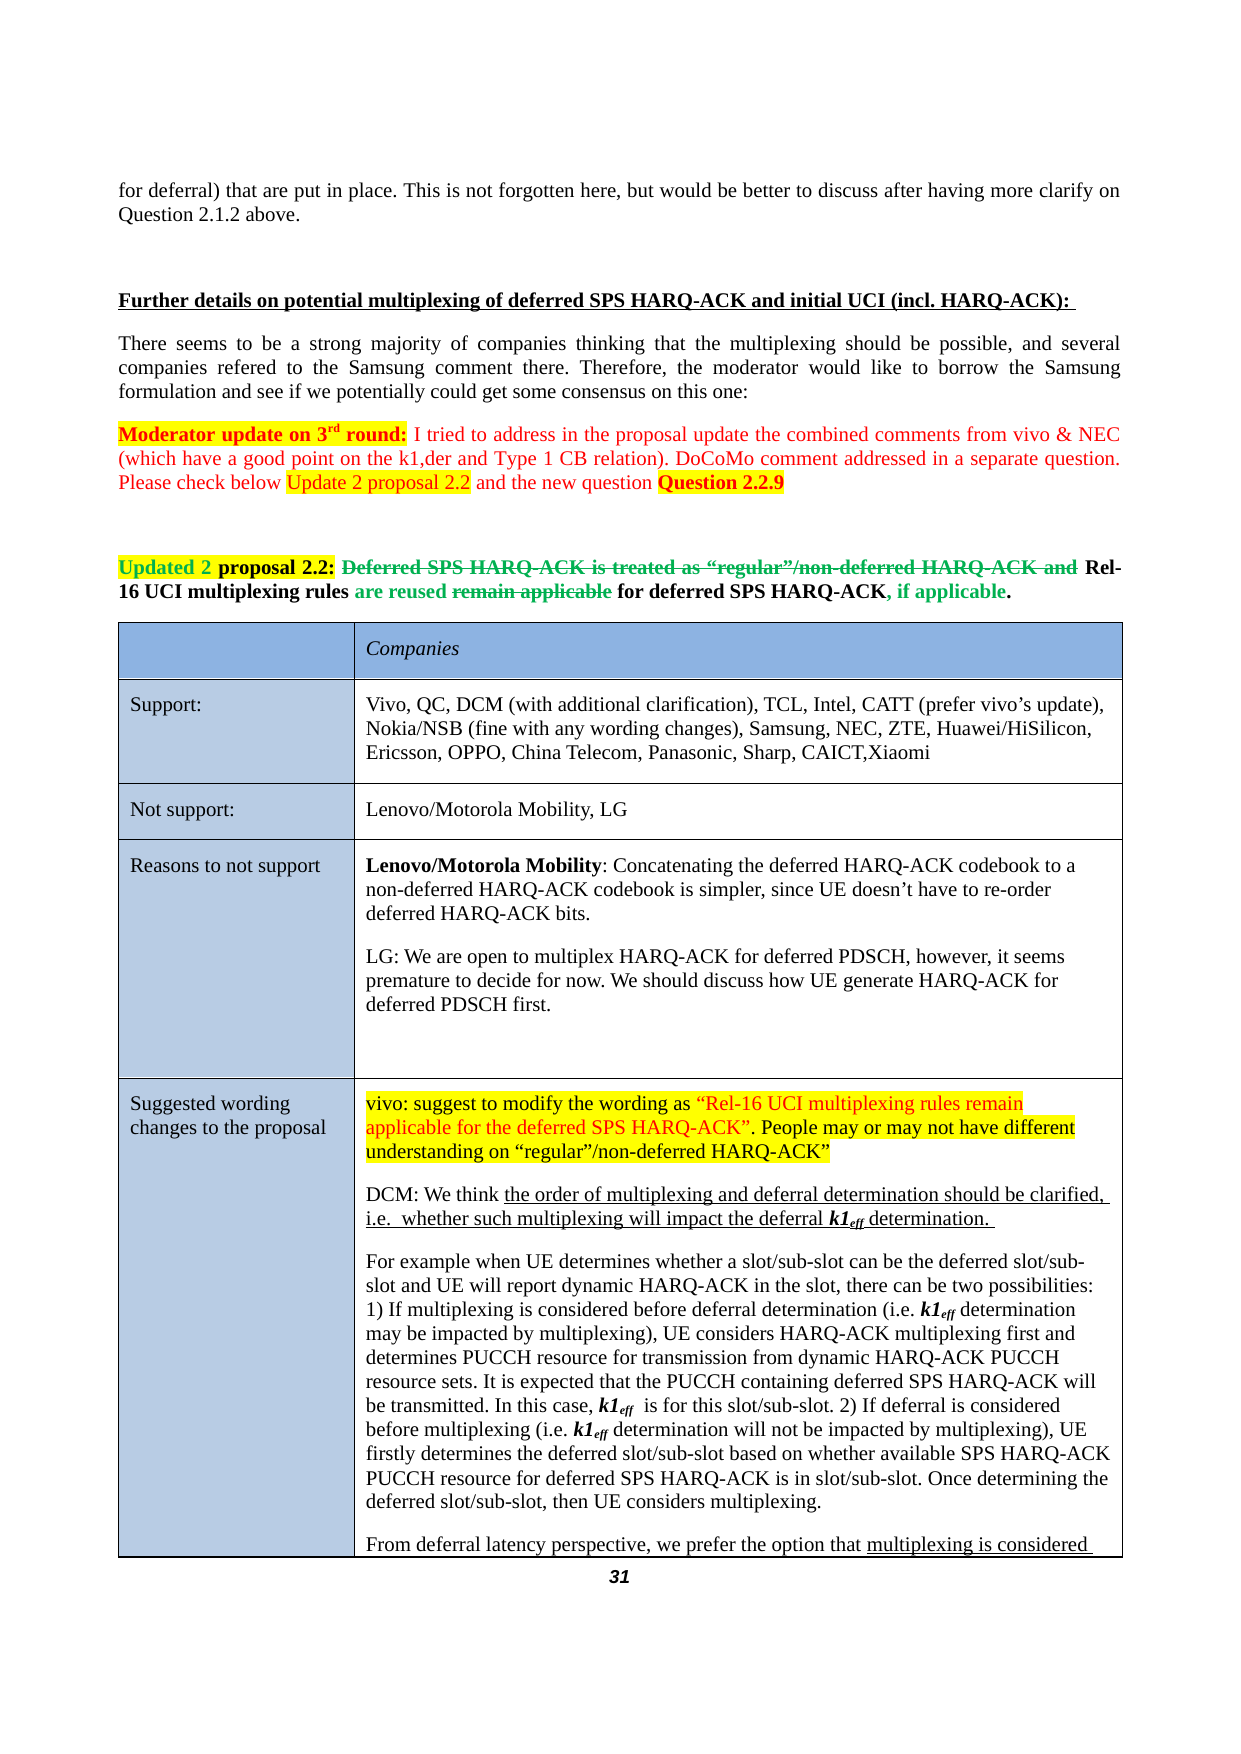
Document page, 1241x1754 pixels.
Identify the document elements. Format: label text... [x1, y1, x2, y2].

table_cell Support: [119, 680, 354, 783]
table_header Companies [355, 623, 1122, 678]
text Moderator update on 3rd round: I tried to address in the proposal update the combined comments from vivo & NEC (which have a good point on the k1,der and Type 1 CB relation). DoCoMo comment addressed in a separate question. Please check below Update 2 proposal 2.2 and the new question Question 2.2.9 [118, 421, 1122, 494]
text Further details on potential multiplexing of deferred SPS HARQ-ACK and initial UCI (incl. HARQ-ACK): [118, 288, 1122, 312]
table_cell Reasons to not support [119, 840, 354, 1077]
table_cell Lenovo/Motorola Mobility, LG [355, 784, 1122, 839]
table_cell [119, 1079, 354, 1556]
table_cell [355, 1079, 1122, 1556]
text Updated 2 proposal 2.2: Deferred SPS HARQ-ACK is treated as “regular”/non-deferred HARQ-ACK and Rel-16 UCI multiplexing rules are reused remain applicable for deferred SPS HARQ-ACK, if applicable. [118, 555, 1122, 603]
text There seems to be a strong majority of companies thinking that the multiplexing should be possible, and several companies refered to the Samsung comment there. Therefore, the moderator would like to borrow the Samsung formulation and see if we potentially could get some consensus on this one: [118, 331, 1122, 403]
table_cell Vivo, QC, DCM (with additional clarification), TCL, Intel, CATT (prefer vivo’s update), Nokia/NSB (fine with any wording changes), Samsung, NEC, ZTE, Huawei/HiSilicon, Ericsson, OPPO, China Telecom, Panasonic, Sharp, CAICT,Xiaomi [355, 680, 1122, 783]
table_cell Not support: [119, 784, 354, 839]
table_cell Lenovo/Motorola Mobility: Concatenating the deferred HARQ-ACK codebook to a non-deferred HARQ-ACK codebook is simpler, since UE doesn’t have to re-order deferred HARQ-ACK bits. LG: We are open to multiplex HARQ-ACK for deferred PDSCH, however, it seems premature to decide for now. We should discuss how UE generate HARQ-ACK for deferred PDSCH first. [355, 840, 1122, 1077]
table_header [119, 623, 354, 678]
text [118, 178, 1122, 226]
